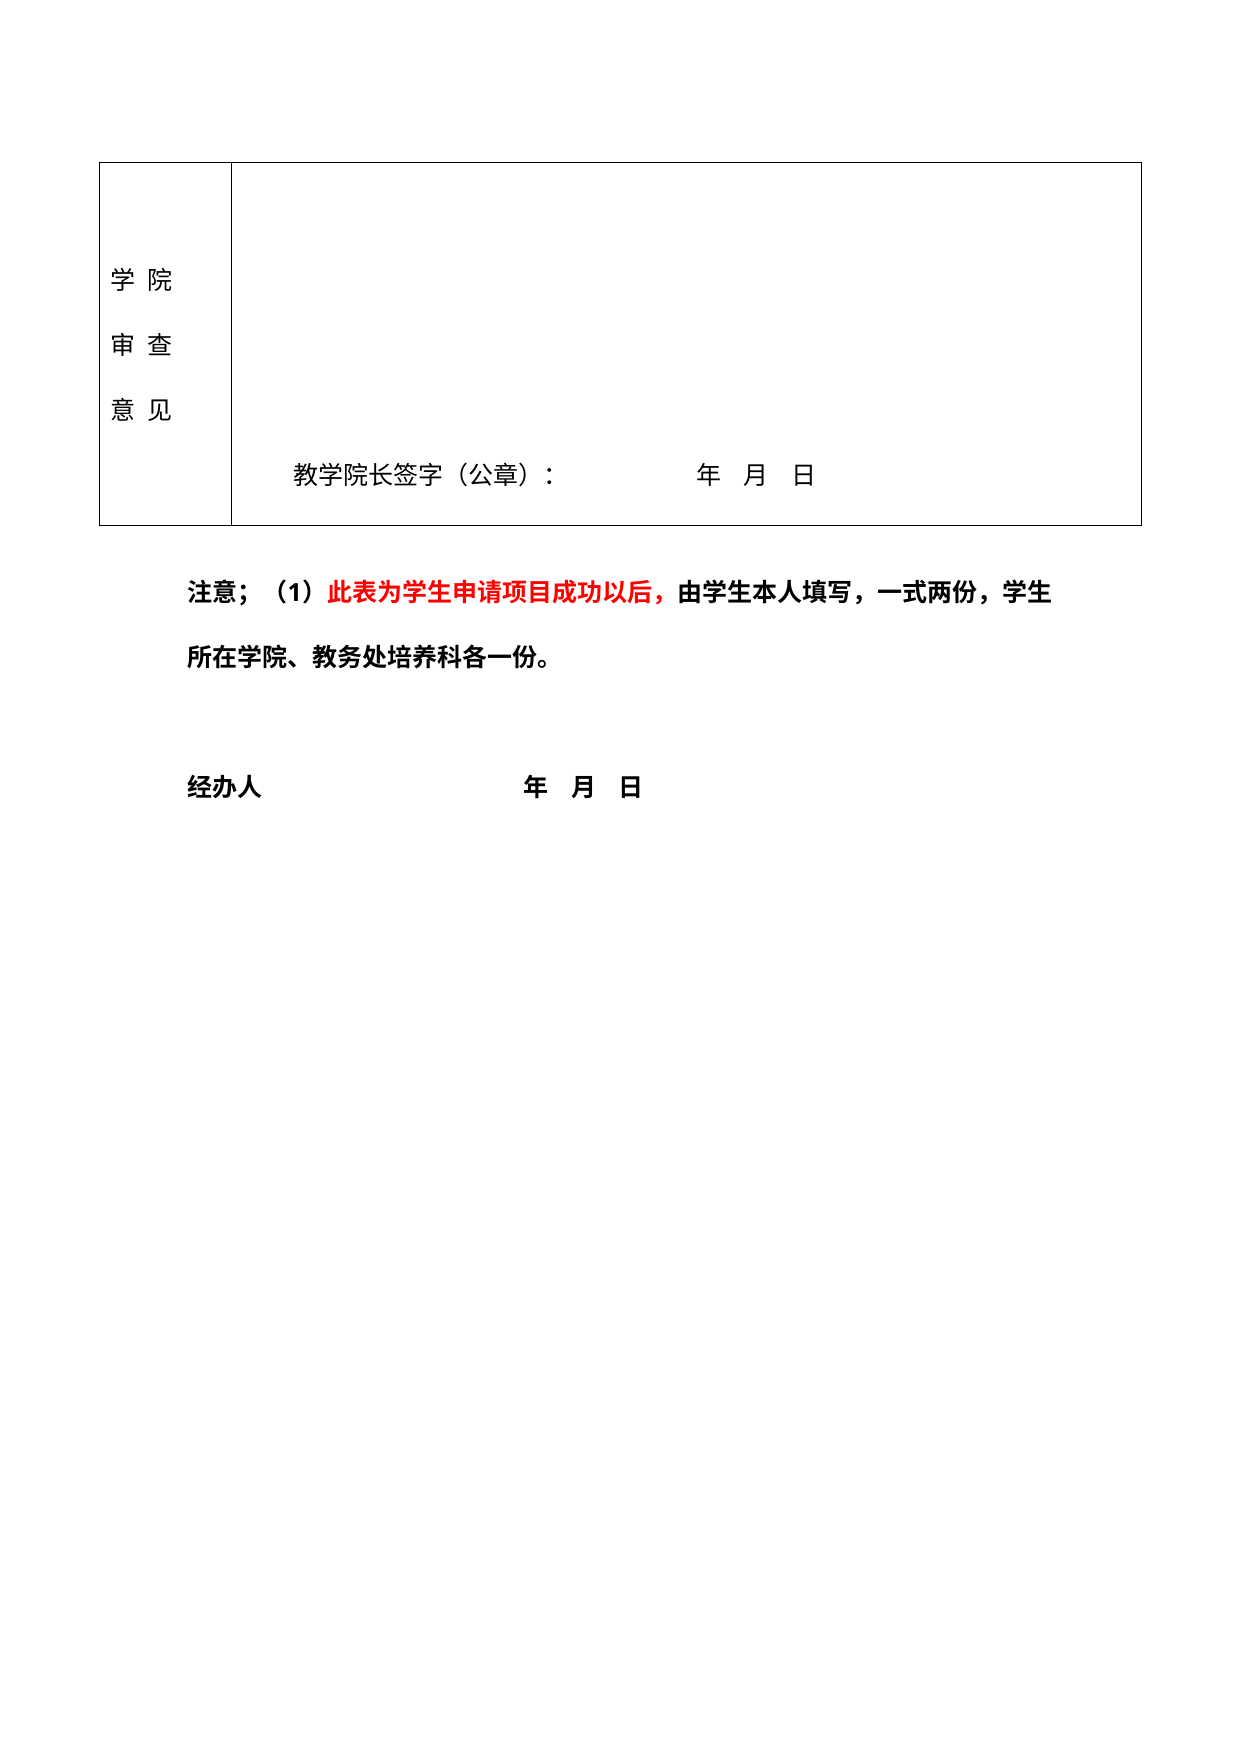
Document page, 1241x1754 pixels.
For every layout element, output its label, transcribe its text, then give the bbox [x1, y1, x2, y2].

table_cell 学 院 审 查 意 见 [100, 163, 231, 524]
text 经办人 年 月 日 [187, 753, 1053, 818]
text 注意；（1）此表为学生申请项目成功以后，由学生本人填写，一式两份，学生所在学院、教务处培养科各一份。 [187, 558, 1053, 688]
table_cell 教学院长签字（公章）： 年 月 日 [232, 163, 1141, 524]
